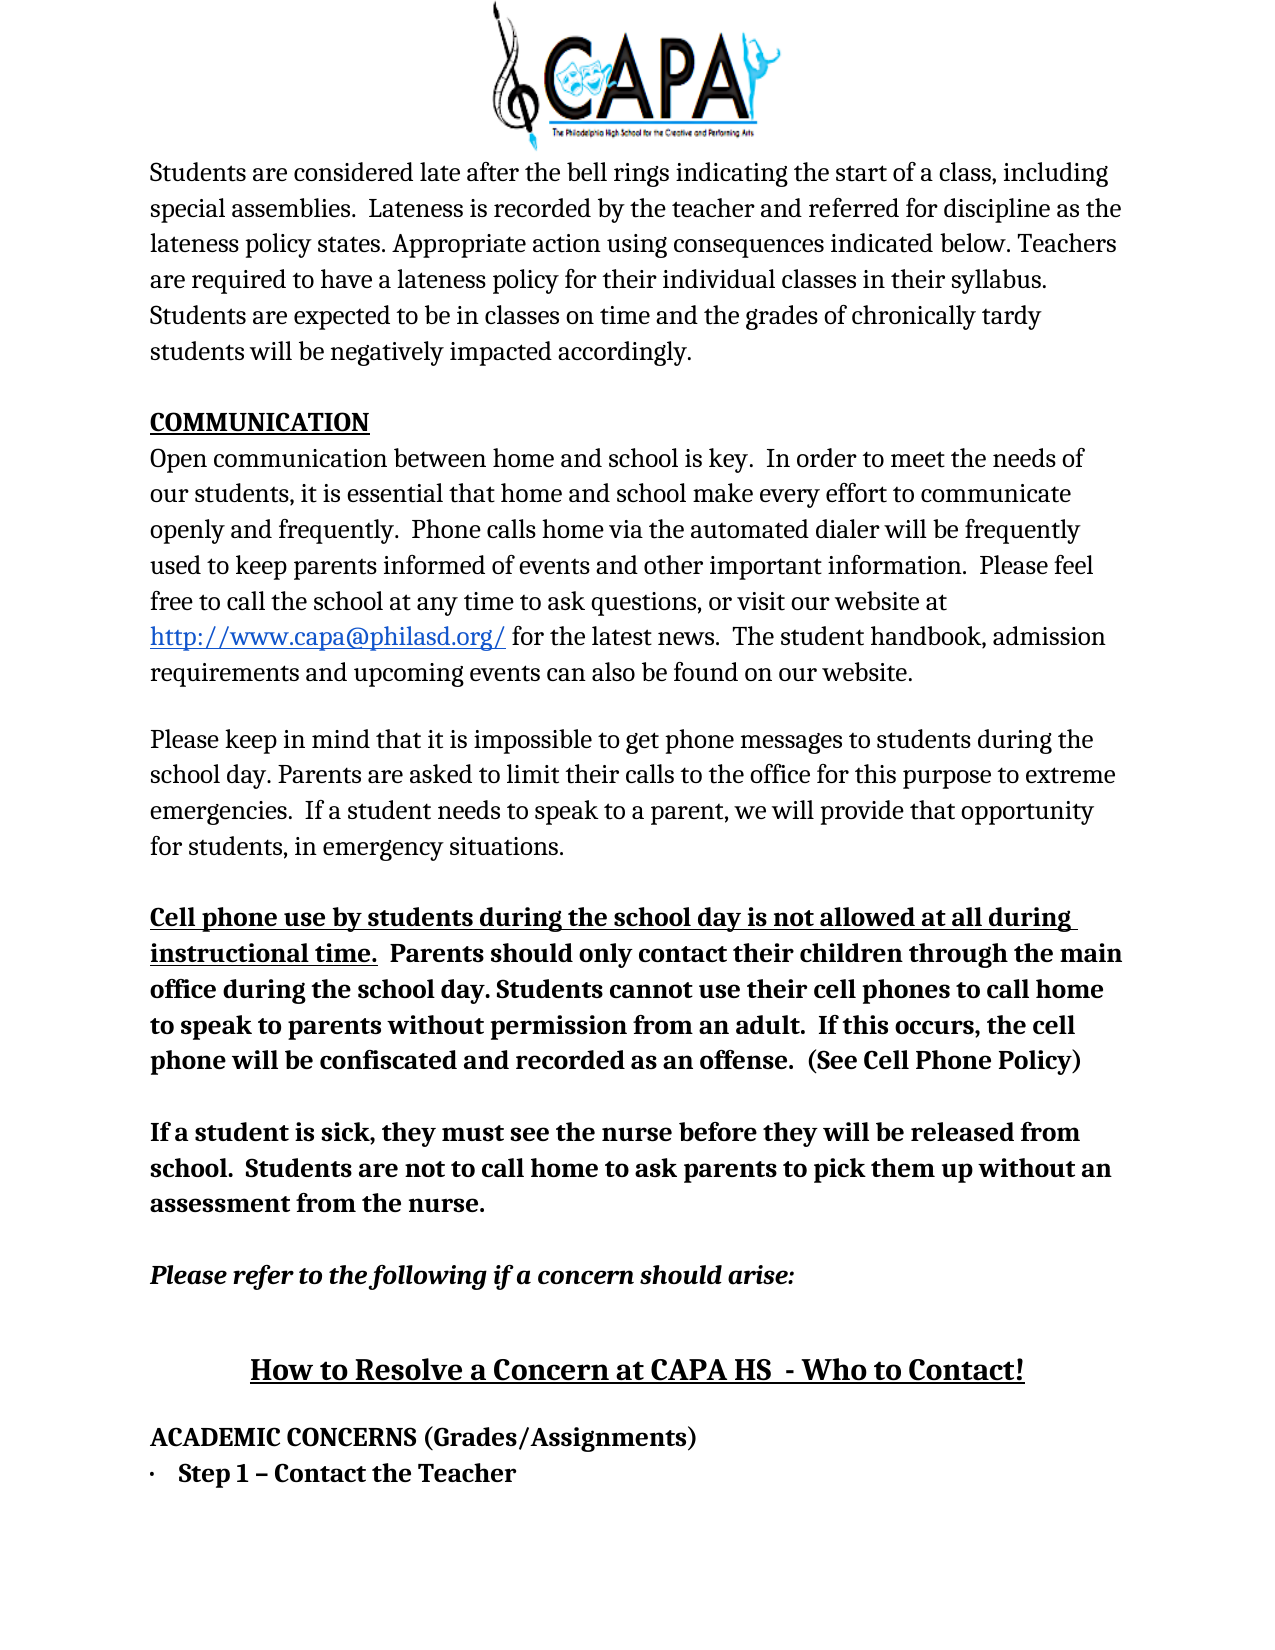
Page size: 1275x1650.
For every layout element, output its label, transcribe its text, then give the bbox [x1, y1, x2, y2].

text Please refer to the following if a concern should arise: [150, 1260, 1125, 1291]
text Students are considered late after the bell rings indicating the start of a class, including special assemblies. Lateness is recorded by the teacher and referred for discipline as the lateness policy states. Appropriate action using consequences indicated below. Teachers are required to have a lateness policy for their individual classes in their syllabus. Students are expected to be in classes on time and the grades of chronically tardy students will be negatively impacted accordingly. [150, 157, 1125, 367]
text Open communication between home and school is key. In order to meet the needs of our students, it is essential that home and school make every effort to communicate openly and frequently. Phone calls home via the automated dialer will be frequently used to keep parents informed of events and other important information. Please feel free to call the school at any time to ask questions, or visit our website at http://www.capa@philasd.org/ for the latest news. The student handbook, admission requirements and upcoming events can also be found on our website. [150, 443, 1125, 688]
text COMMUNICATION [150, 407, 1125, 438]
text Please keep in mind that it is impossible to get phone messages to students during the school day. Parents are asked to limit their calls to the office for this purpose to extreme emergencies. If a student needs to speak to a parent, we will provide that opportunity for students, in emergency situations. [150, 724, 1125, 862]
picture [490, 0, 785, 154]
text Cell phone use by students during the school day is not allowed at all during instructional time. Parents should only contact their children through the main office during the school day. Students cannot use their cell phones to call home to speak to parents without permission from an adult. If this occurs, the cell phone will be confiscated and recorded as an offense. (See Cell Phone Policy) [150, 902, 1125, 1077]
text · Step 1 – Contact the Teacher [150, 1458, 1125, 1489]
text If a student is sick, they must see the nurse before they will be released from school. Students are not to call home to ask parents to pick them up without an assessment from the nurse. [150, 1117, 1125, 1219]
text How to Resolve a Concern at CAPA HS - Who to Contact! [150, 1352, 1125, 1388]
text ACADEMIC CONCERNS (Grades/Assignments) [150, 1422, 1125, 1454]
